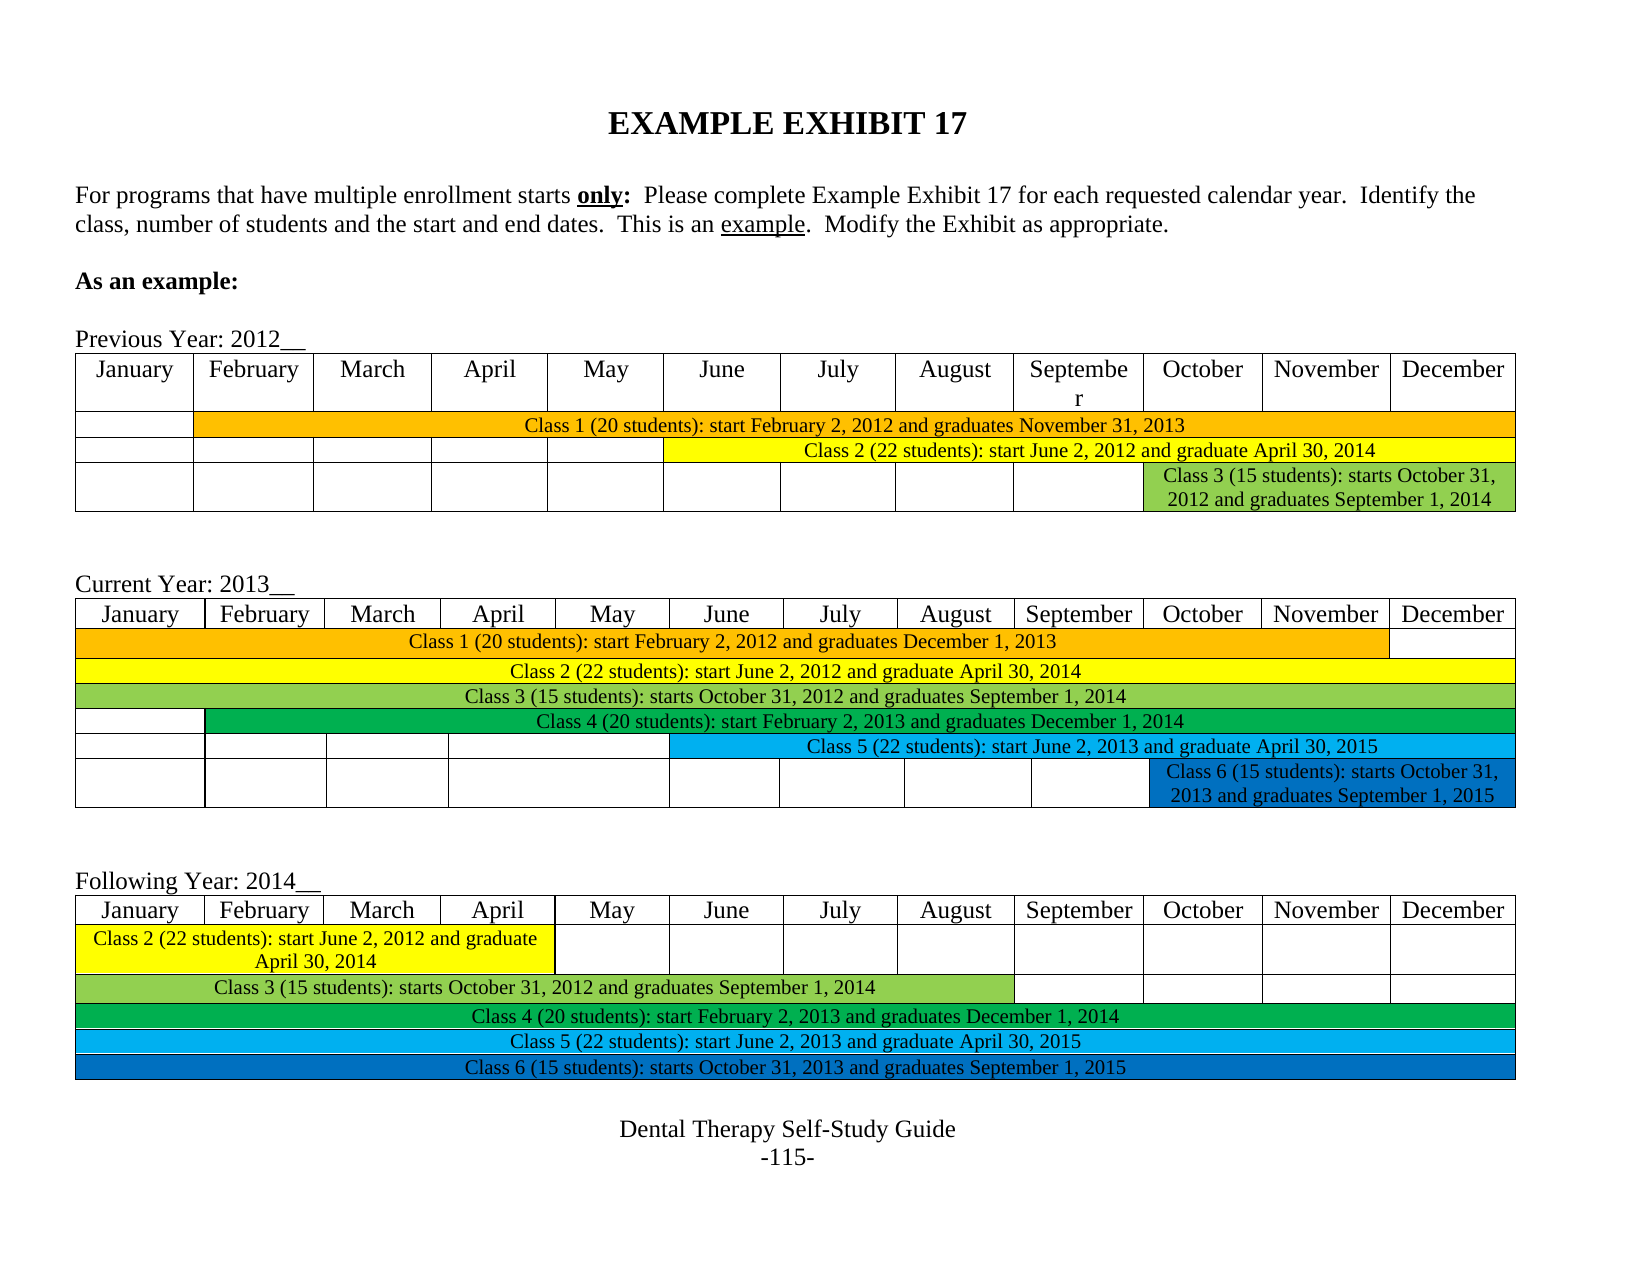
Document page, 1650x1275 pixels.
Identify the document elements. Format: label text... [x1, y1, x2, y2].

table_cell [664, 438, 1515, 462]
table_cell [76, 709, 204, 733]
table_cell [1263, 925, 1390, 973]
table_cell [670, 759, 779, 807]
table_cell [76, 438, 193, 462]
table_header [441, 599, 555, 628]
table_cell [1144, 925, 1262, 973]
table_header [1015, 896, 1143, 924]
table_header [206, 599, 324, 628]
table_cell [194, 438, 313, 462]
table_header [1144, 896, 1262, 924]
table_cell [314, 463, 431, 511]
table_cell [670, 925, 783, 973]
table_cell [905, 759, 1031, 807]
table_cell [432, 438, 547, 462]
text As an example: [75, 267, 1500, 295]
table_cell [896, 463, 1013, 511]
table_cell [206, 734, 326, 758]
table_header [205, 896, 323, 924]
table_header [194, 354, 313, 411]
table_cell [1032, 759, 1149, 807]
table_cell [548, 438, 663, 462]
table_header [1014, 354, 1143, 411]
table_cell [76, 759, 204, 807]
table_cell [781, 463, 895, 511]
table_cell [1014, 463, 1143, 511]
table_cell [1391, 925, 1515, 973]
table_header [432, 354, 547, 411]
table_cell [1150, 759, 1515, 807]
text Current Year: 2013__ [75, 569, 1500, 598]
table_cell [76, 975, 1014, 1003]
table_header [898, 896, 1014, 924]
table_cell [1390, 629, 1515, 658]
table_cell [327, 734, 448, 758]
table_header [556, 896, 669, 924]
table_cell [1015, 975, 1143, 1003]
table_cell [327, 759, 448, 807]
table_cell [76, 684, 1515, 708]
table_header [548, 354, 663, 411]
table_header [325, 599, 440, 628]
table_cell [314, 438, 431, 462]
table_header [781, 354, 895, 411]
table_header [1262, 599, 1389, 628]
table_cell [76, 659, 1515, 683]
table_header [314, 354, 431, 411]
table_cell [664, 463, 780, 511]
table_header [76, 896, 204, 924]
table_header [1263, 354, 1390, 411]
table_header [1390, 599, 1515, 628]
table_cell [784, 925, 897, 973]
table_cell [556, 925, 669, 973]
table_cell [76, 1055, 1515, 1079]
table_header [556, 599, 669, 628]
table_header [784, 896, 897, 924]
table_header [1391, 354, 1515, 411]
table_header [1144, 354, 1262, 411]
text Previous Year: 2012__ [75, 324, 1500, 353]
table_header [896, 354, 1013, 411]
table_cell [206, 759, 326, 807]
text EXAMPLE EXHIBIT 17 [75, 104, 1500, 142]
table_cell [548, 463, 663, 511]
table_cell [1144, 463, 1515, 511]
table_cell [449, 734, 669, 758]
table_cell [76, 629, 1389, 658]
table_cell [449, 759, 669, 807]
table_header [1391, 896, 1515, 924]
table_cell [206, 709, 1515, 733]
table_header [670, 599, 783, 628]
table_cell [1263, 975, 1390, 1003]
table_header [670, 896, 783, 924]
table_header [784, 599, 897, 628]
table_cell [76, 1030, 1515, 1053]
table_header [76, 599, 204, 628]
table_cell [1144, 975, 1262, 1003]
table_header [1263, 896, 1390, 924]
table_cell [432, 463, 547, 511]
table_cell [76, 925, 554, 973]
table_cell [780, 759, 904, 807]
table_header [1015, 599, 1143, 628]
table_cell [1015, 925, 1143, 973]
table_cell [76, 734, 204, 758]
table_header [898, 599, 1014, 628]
text Following Year: 2014__ [75, 866, 1500, 894]
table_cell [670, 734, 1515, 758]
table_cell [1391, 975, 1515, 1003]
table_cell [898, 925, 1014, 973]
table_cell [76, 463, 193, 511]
text For programs that have multiple enrollment starts only: Please complete Example Exhibit 17 for each requested calendar year. Identify the class, number of students and the start and end dates. This is an example. Modify the Exhibit as appropriate. [75, 180, 1500, 238]
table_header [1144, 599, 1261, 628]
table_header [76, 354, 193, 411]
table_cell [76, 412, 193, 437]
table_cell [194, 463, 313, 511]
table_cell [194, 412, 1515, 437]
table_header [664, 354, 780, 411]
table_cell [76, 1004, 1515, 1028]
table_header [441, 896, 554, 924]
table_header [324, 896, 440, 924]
